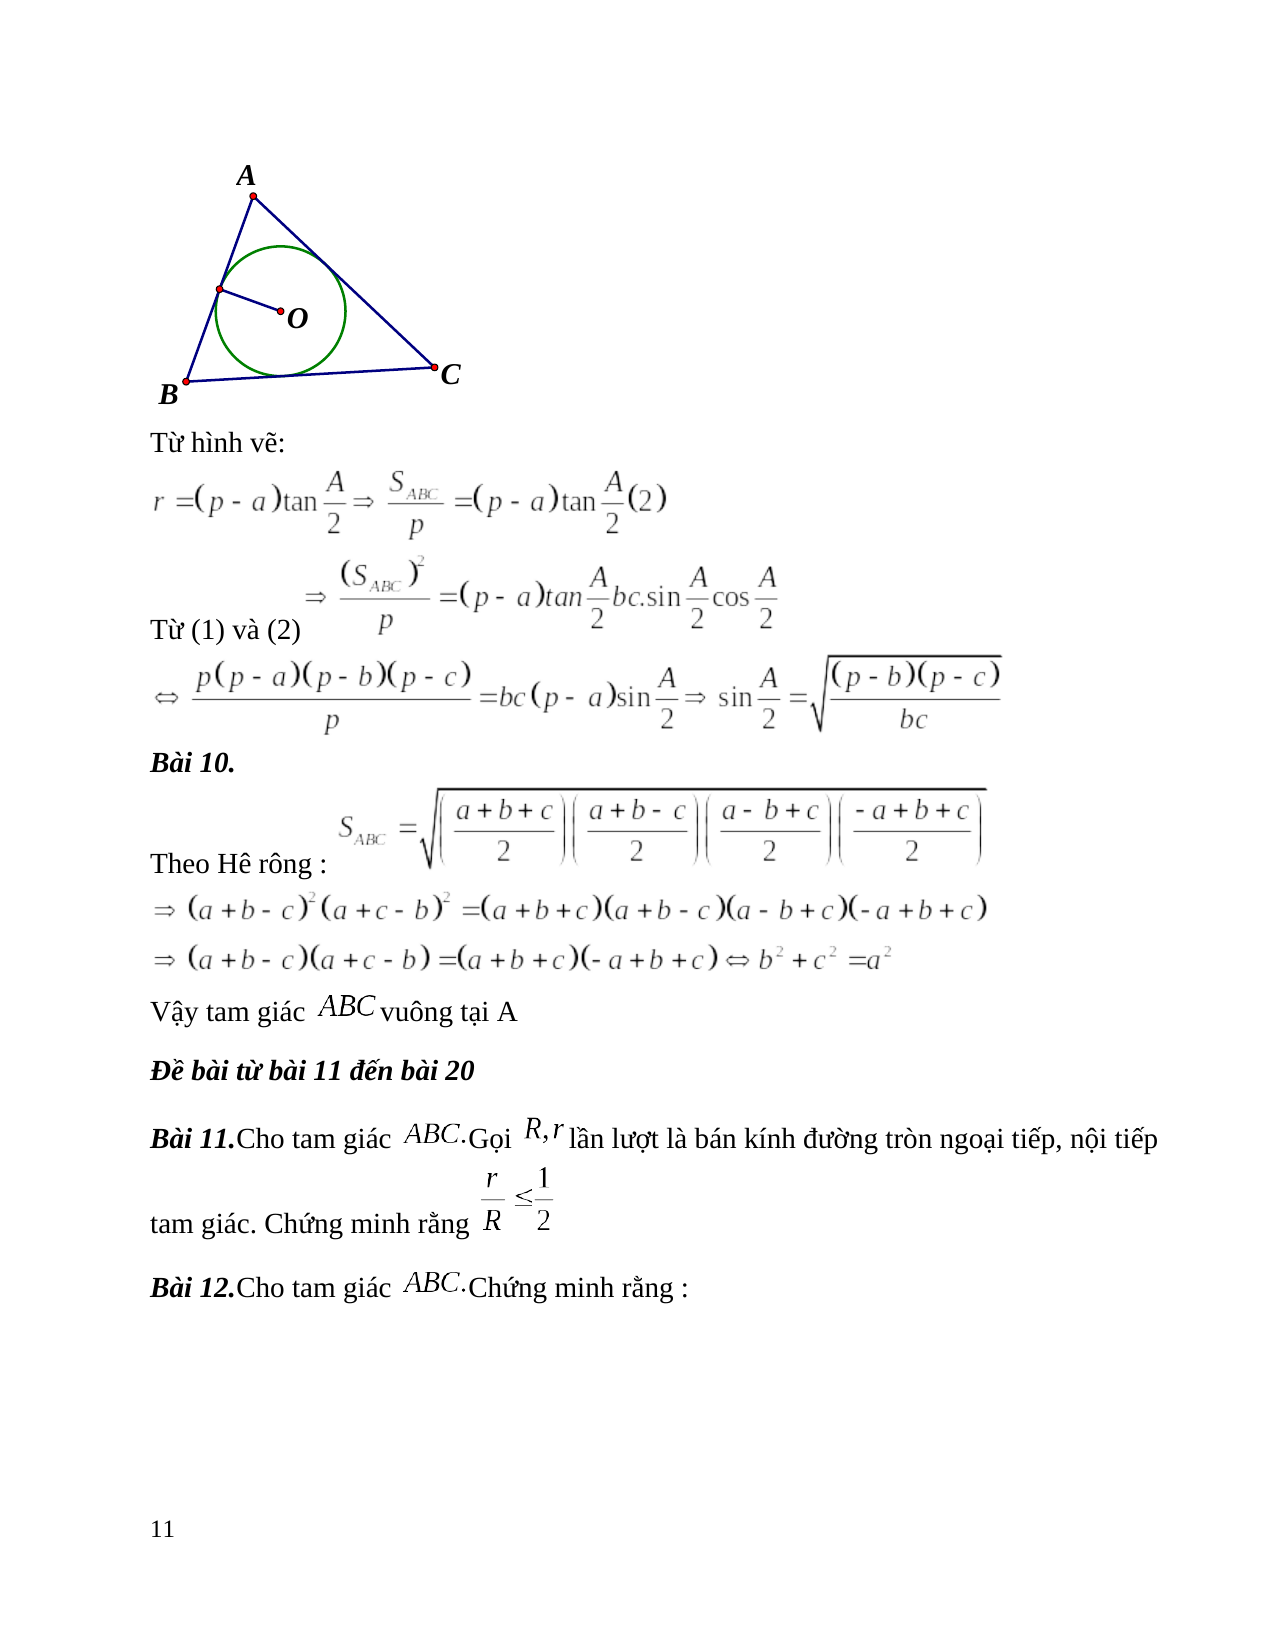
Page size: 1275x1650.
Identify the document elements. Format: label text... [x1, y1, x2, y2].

text Bài 11.Cho tam giác Gọi lần lượt là bán kính đường tròn ngoại tiếp, nội tiếp tam giác. Chứng minh rằng [150, 1113, 1196, 1240]
list Vậy tam giác vuông tại A [150, 990, 1196, 1028]
list Theo Hê rông : [150, 783, 1196, 879]
list Từ hình vẽ: [150, 425, 1196, 459]
text Đề bài từ bài 11 đến bài 20 [150, 1053, 1196, 1087]
list Bài 10. [150, 745, 1196, 778]
list Từ (1) và (2) [150, 549, 1196, 645]
text Bài 12.Cho tam giác Chứng minh rằng : [150, 1266, 1196, 1303]
